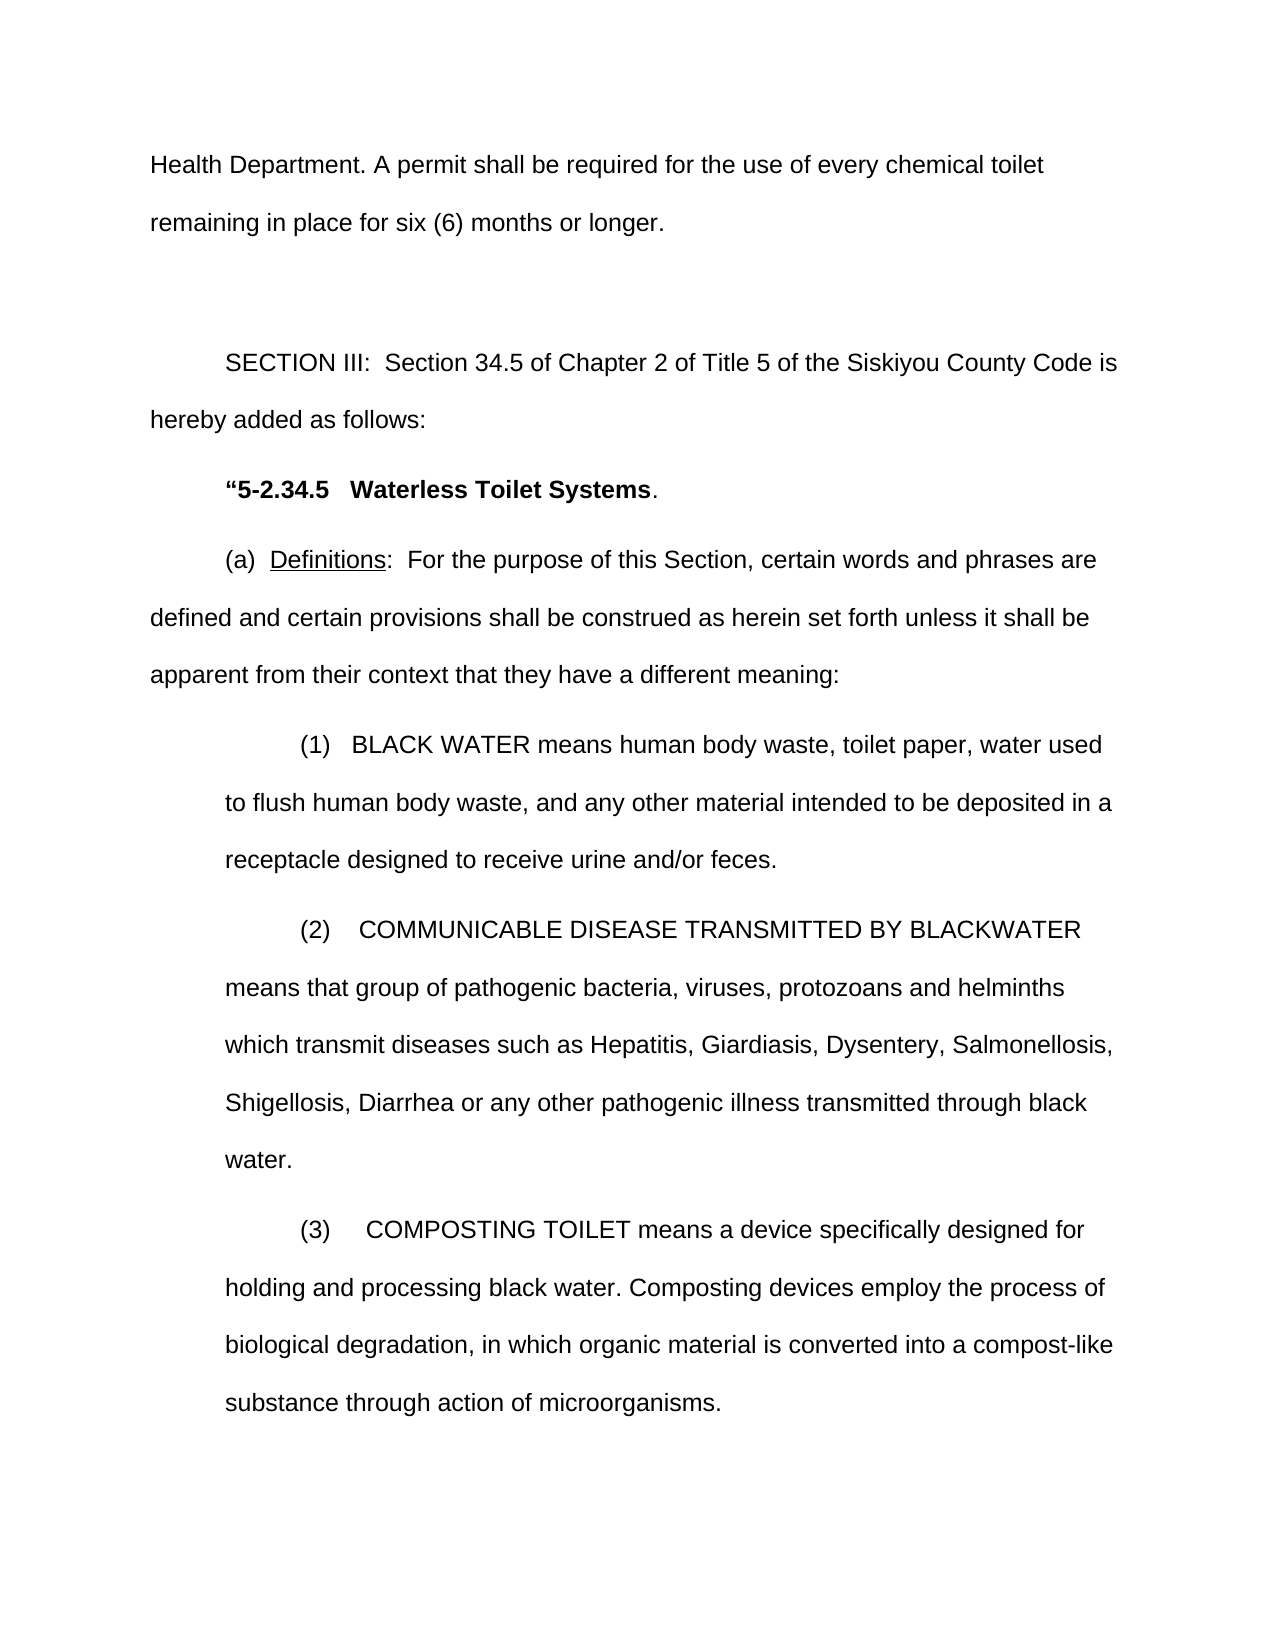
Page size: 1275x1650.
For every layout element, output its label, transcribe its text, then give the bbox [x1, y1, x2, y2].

text (2) COMMUNICABLE DISEASE TRANSMITTED BY BLACKWATER means that group of pathogenic bacteria, viruses, protozoans and helminths which transmit diseases such as Hepatitis, Giardiasis, Dysentery, Salmonellosis, Shigellosis, Diarrhea or any other pathogenic illness transmitted through black water. [225, 915, 1125, 1174]
text “5-2.34.5 Waterless Toilet Systems. [150, 475, 1125, 504]
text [150, 150, 1125, 236]
text (3) COMPOSTING TOILET means a device specifically designed for holding and processing black water. Composting devices employ the process of biological degradation, in which organic material is converted into a compost-like substance through action of microorganisms. [225, 1215, 1125, 1416]
text (1) BLACK WATER means human body waste, toilet paper, water used to flush human body waste, and any other material intended to be deposited in a receptacle designed to receive urine and/or feces. [225, 730, 1125, 874]
text (a) Definitions: For the purpose of this Section, certain words and phrases are defined and certain provisions shall be construed as herein set forth unless it shall be apparent from their context that they have a different meaning: [150, 545, 1125, 689]
text SECTION III: Section 34.5 of Chapter 2 of Title 5 of the Siskiyou County Code is hereby added as follows: [150, 347, 1125, 434]
